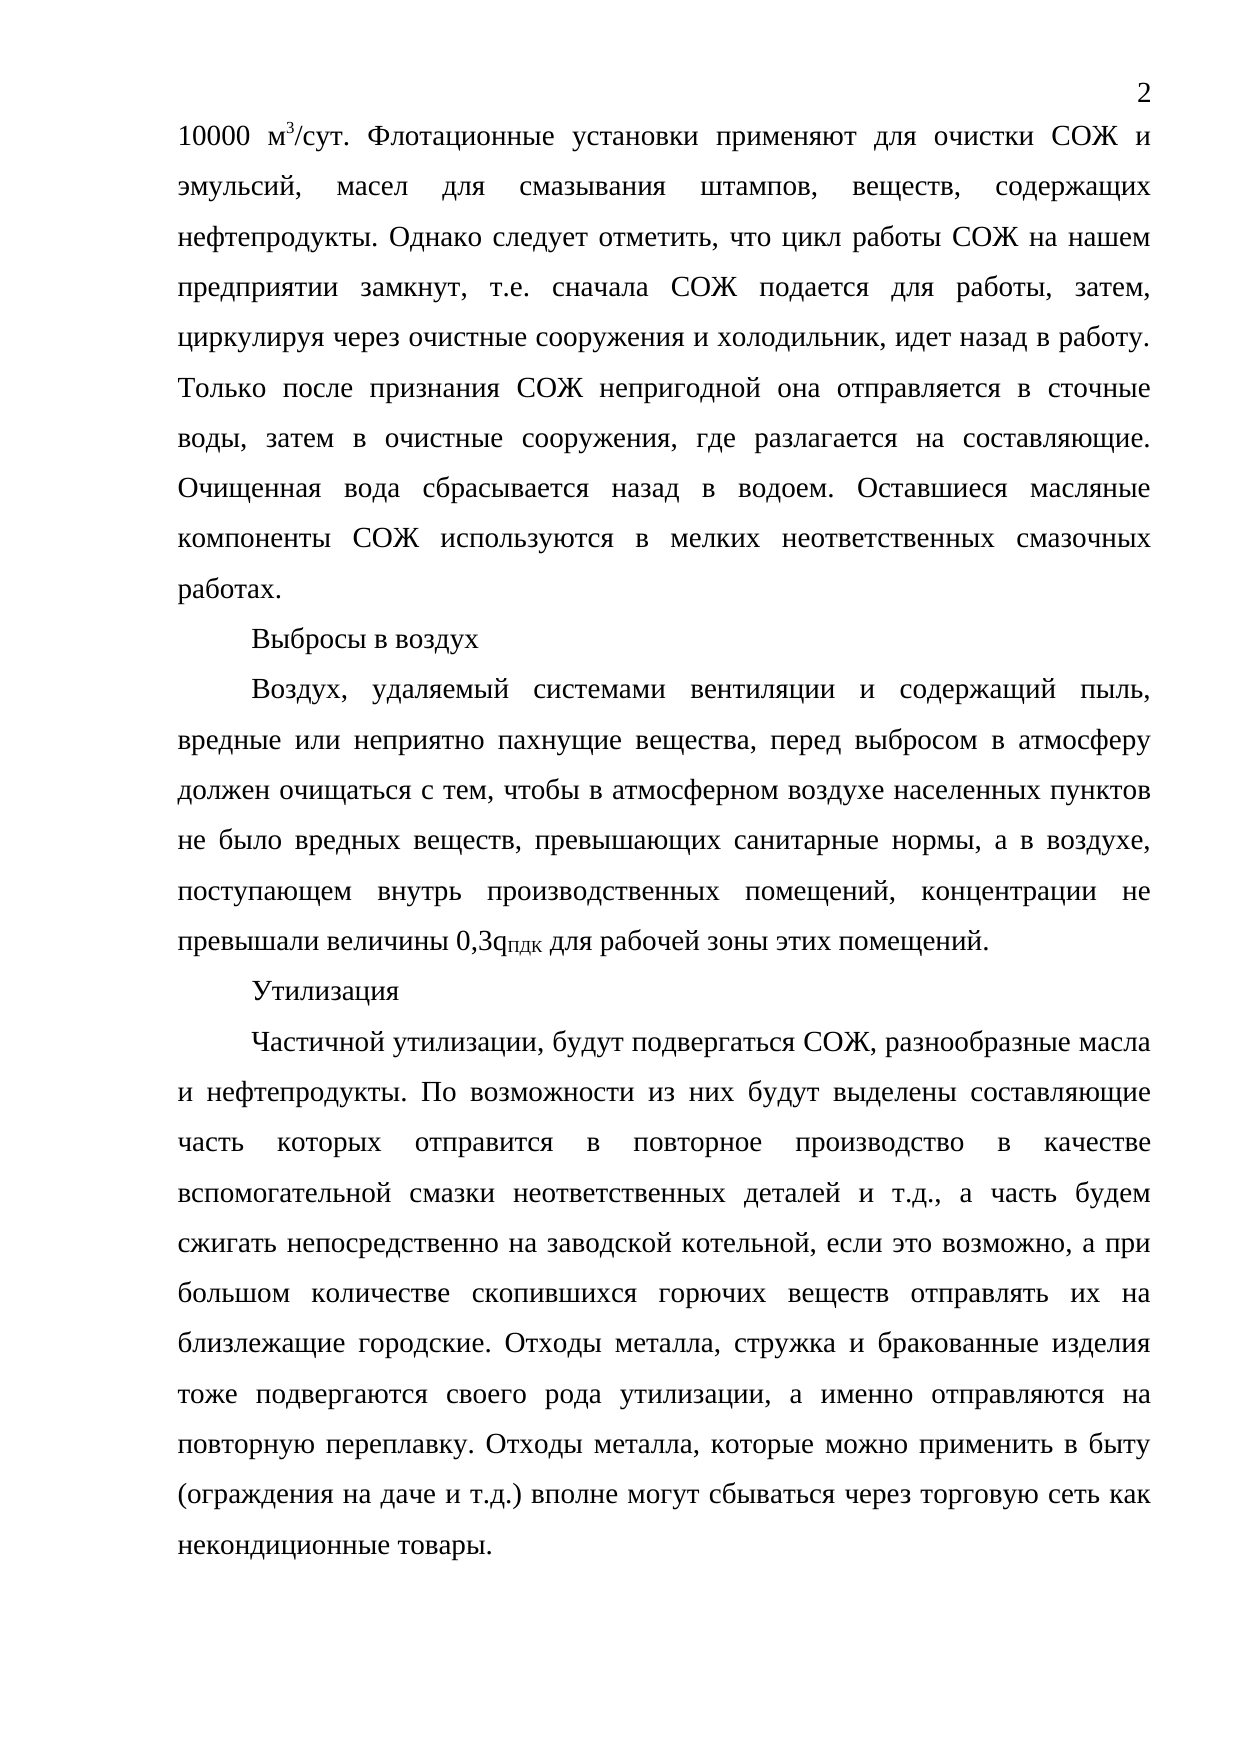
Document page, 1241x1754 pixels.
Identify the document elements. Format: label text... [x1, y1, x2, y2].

text Частичной утилизации, будут подвергаться СОЖ, разнообразные масла и нефтепродукты. По возможности из них будут выделены составляющие часть которых отправится в повторное производство в качестве вспомогательной смазки неответственных деталей и т.д., а часть будем сжигать непосредственно на заводской котельной, если это возможно, а при большом количестве скопившихся горючих веществ отправлять их на близлежащие городские. Отходы металла, стружка и бракованные изделия тоже подвергаются своего рода утилизации, а именно отправляются на повторную переплавку. Отходы металла, которые можно применить в быту (ограждения на даче и т.д.) вполне могут сбываться через торговую сеть как некондиционные товары. [177, 1024, 1152, 1560]
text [177, 118, 1152, 604]
text Выбросы в воздух [177, 621, 1152, 655]
text Воздух, удаляемый системами вентиляции и содержащий пыль, вредные или неприятно пахнущие вещества, перед выбросом в атмосферу должен очищаться с тем, чтобы в атмосферном воздухе населенных пунктов не было вредных веществ, превышающих санитарные нормы, а в воздухе, поступающем внутрь производственных помещений, концентрации не превышали величины 0,3qПДК для рабочей зоны этих помещений. [177, 672, 1152, 957]
text Утилизация [177, 973, 1152, 1007]
